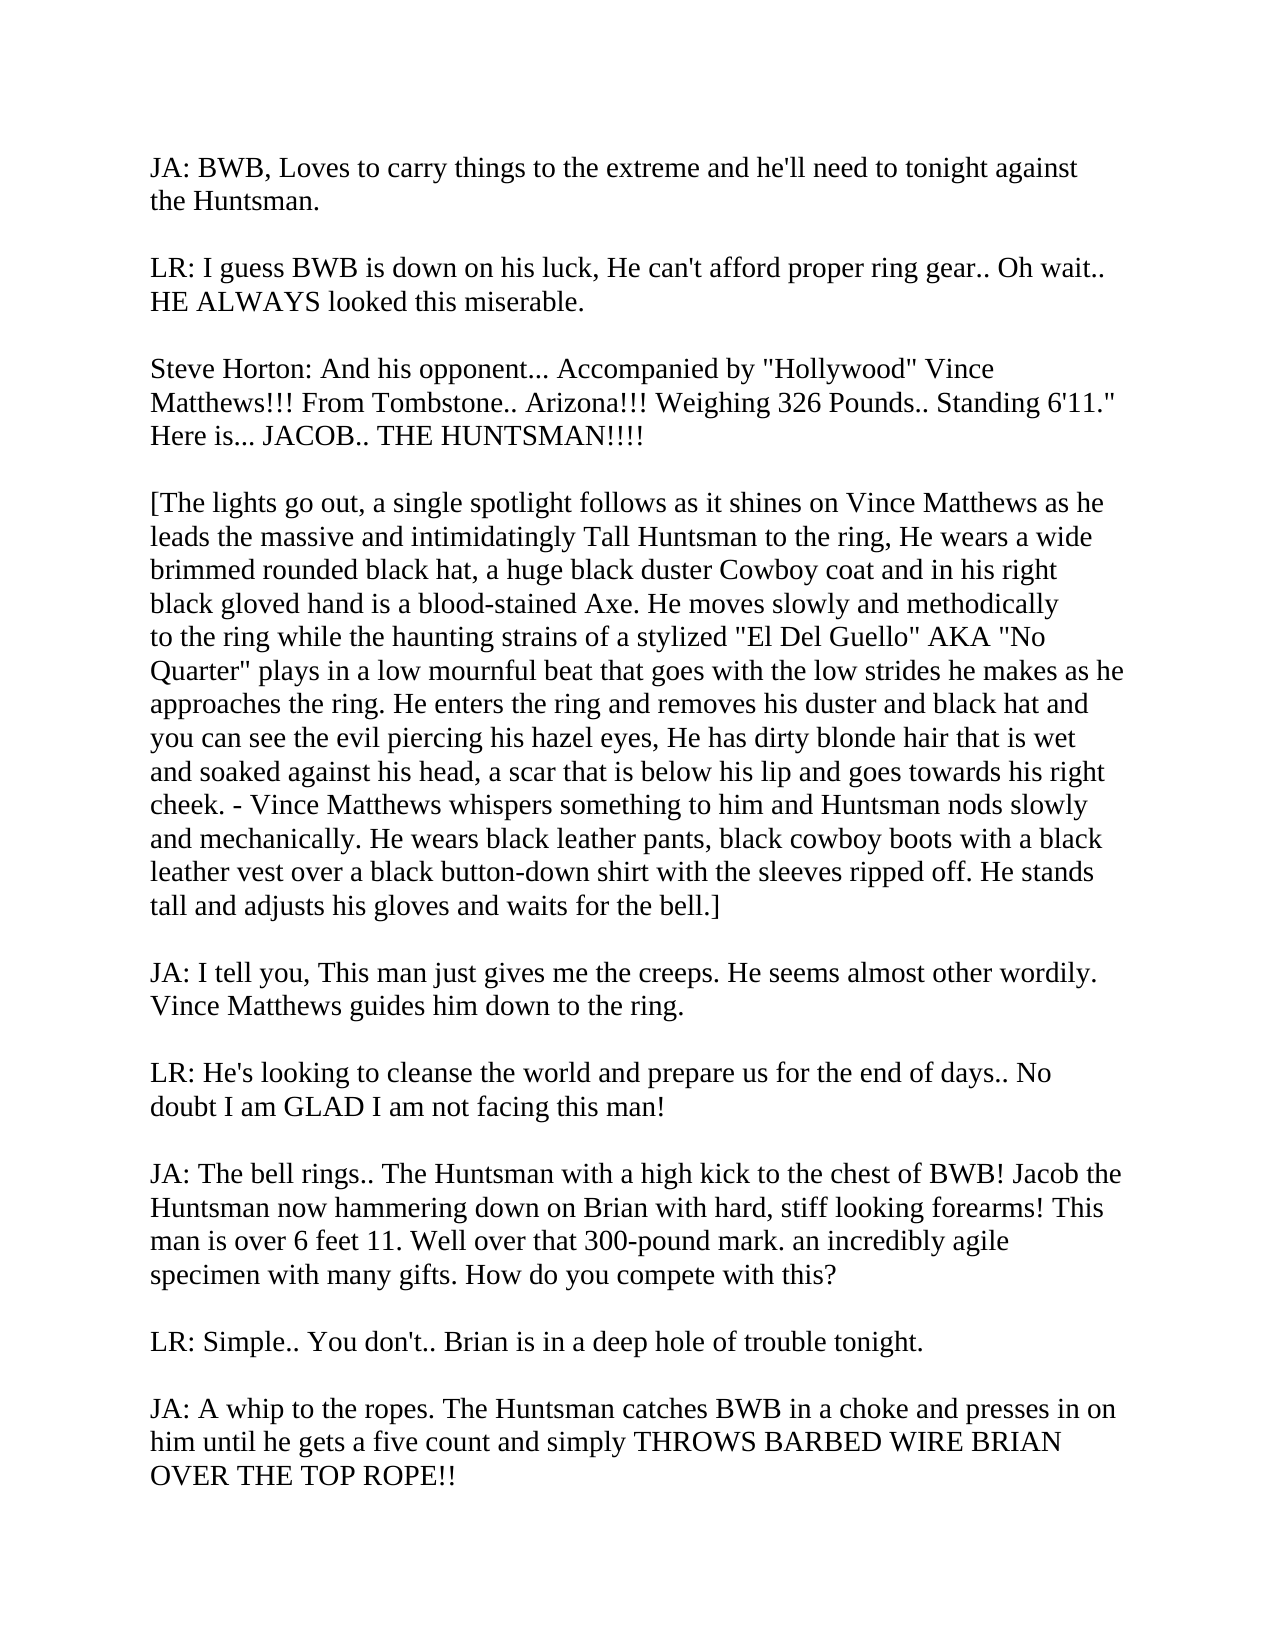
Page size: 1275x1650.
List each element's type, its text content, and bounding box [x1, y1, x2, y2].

text Steve Horton: And his opponent... Accompanied by "Hollywood" Vince Matthews!!! From Tombstone.. Arizona!!! Weighing 326 Pounds.. Standing 6'11." Here is... JACOB.. THE HUNTSMAN!!!! [150, 351, 1125, 452]
text JA: The bell rings.. The Huntsman with a high kick to the chest of BWB! Jacob the Huntsman now hammering down on Brian with hard, stiff looking forearms! This man is over 6 feet 11. Well over that 300-pound mark. an incredibly agile specimen with many gifts. How do you compete with this? [150, 1156, 1125, 1290]
text Vince Matthews guides him down to the ring. [150, 988, 1125, 1022]
text the Huntsman. [150, 183, 1125, 217]
text LR: He's looking to cleanse the world and prepare us for the end of days.. No doubt I am GLAD I am not facing this man! [150, 1056, 1125, 1123]
text LR: I guess BWB is down on his luck, He can't afford proper ring gear.. Oh wait.. HE ALWAYS looked this miserable. [150, 251, 1125, 318]
text JA: BWB, Loves to carry things to the extreme and he'll need to tonight against [150, 150, 1125, 183]
text [The lights go out, a single spotlight follows as it shines on Vince Matthews as he leads the massive and intimidatingly Tall Huntsman to the ring, He wears a wide brimmed rounded black hat, a huge black duster Cowboy coat and in his right black gloved hand is a blood-stained Axe. He moves slowly and methodically [150, 485, 1125, 619]
text JA: A whip to the ropes. The Huntsman catches BWB in a choke and presses in on him until he gets a five count and simply THROWS BARBED WIRE BRIAN OVER THE TOP ROPE!! [150, 1391, 1125, 1492]
text LR: Simple.. You don't.. Brian is in a deep hole of trouble tonight. [150, 1324, 1125, 1357]
text JA: I tell you, This man just gives me the creeps. He seems almost other wordily. [150, 955, 1125, 988]
text to the ring while the haunting strains of a stylized "El Del Guello" AKA "No Quarter" plays in a low mournful beat that goes with the low strides he makes as he approaches the ring. He enters the ring and removes his duster and black hat and you can see the evil piercing his hazel eyes, He has dirty blonde hair that is wet and soaked against his head, a scar that is below his lip and goes towards his right cheek. - Vince Matthews whispers something to him and Huntsman nods slowly and mechanically. He wears black leather pants, black cowboy boots with a black leather vest over a black button-down shirt with the sleeves ripped off. He stands tall and adjusts his gloves and waits for the bell.] [150, 619, 1125, 921]
